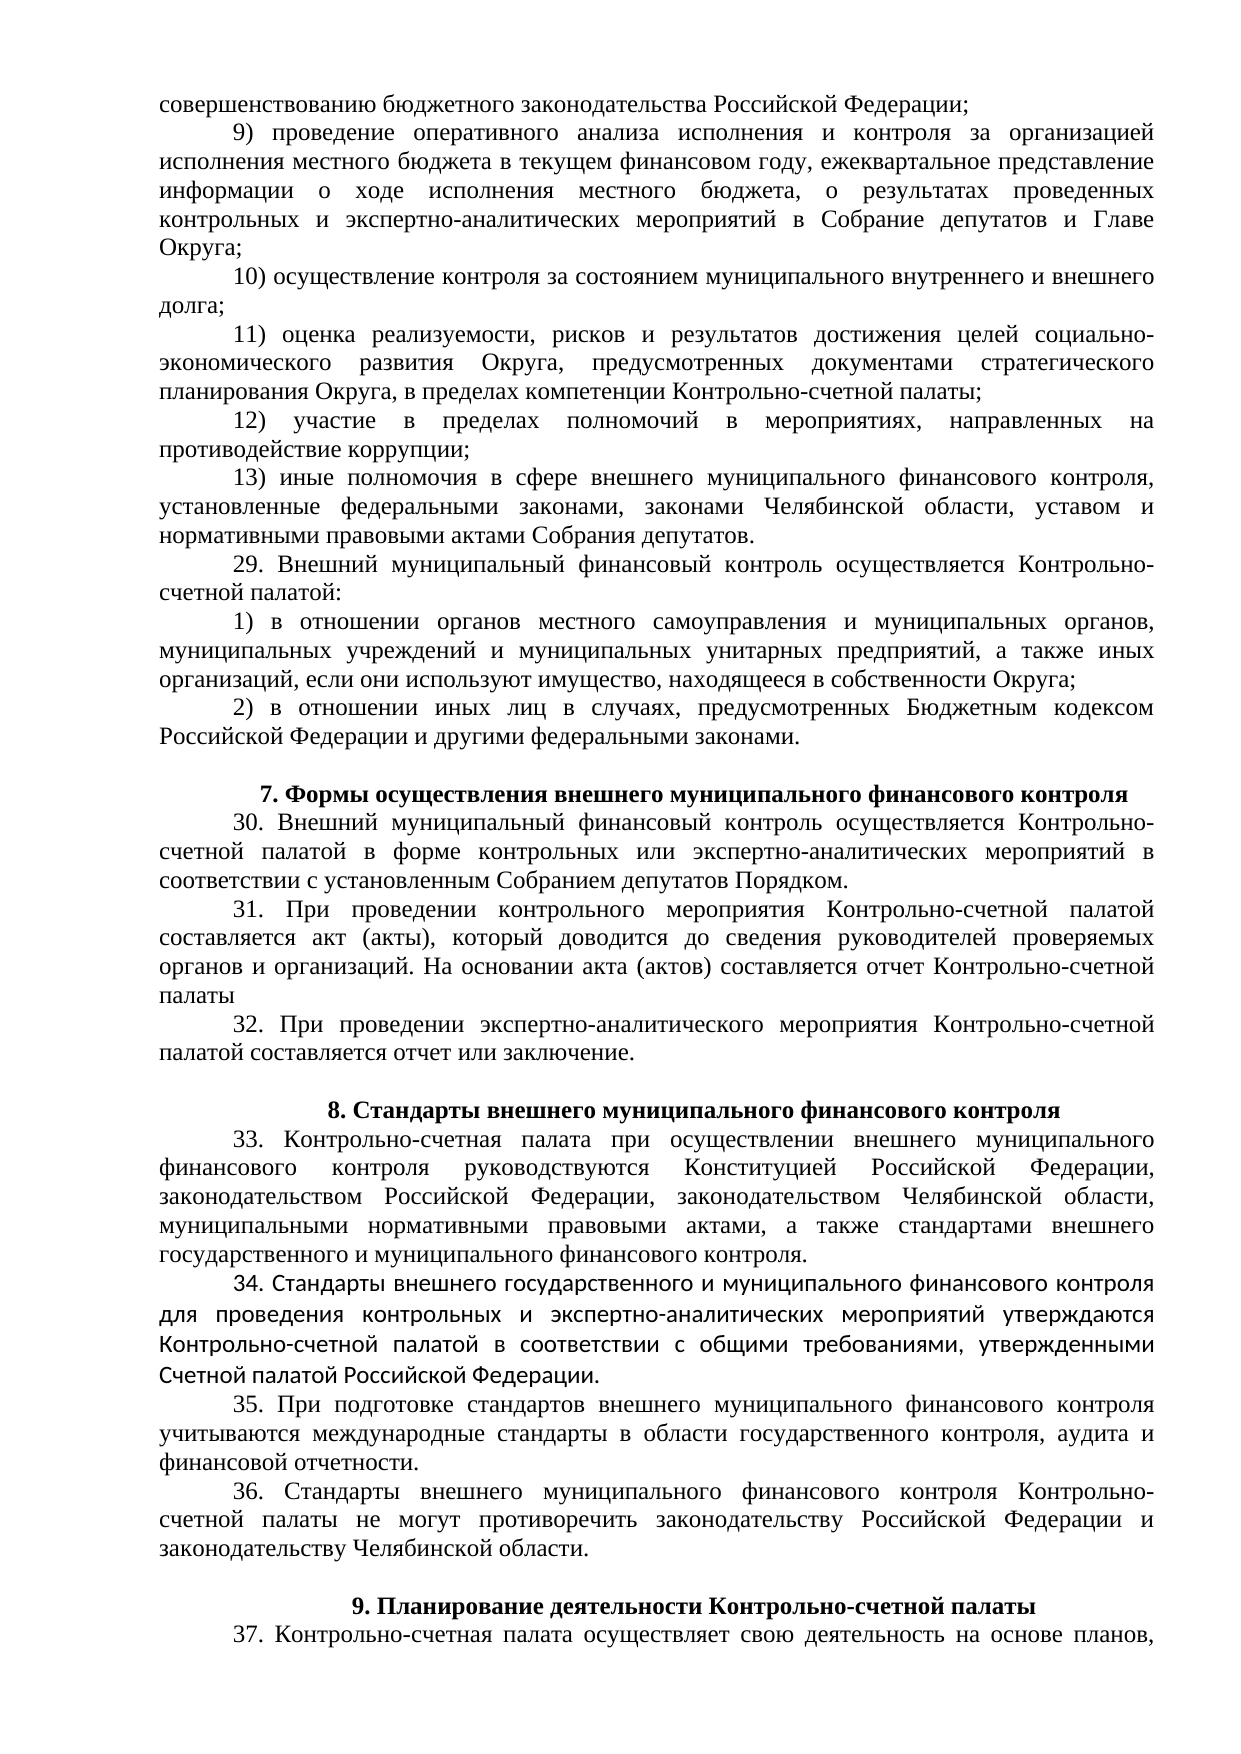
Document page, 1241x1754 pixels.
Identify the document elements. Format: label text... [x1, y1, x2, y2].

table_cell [148, 89, 1166, 549]
table_cell 34. Стандарты внешнего государственного и муниципального финансового контроля для проведения контрольных и экспертно-аналитических мероприятий утверждаются Контрольно-счетной палатой в соответствии с общими требованиями, утвержденными Счетной палатой Российской Федерации. [148, 1268, 1166, 1389]
table_cell 8. Стандарты внешнего муниципального финансового контроля [148, 1095, 1166, 1124]
table_cell 33. Контрольно-счетная палата при осуществлении внешнего муниципального финансового контроля руководствуются Конституцией Российской Федерации, законодательством Российской Федерации, законодательством Челябинской области, муниципальными нормативными правовыми актами, а также стандартами внешнего государственного и муниципального финансового контроля. [148, 1124, 1166, 1267]
table_cell 9. Планирование деятельности Контрольно-счетной палаты [148, 1591, 1166, 1619]
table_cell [148, 1620, 1166, 1648]
table_cell 31. При проведении контрольного мероприятия Контрольно-счетной палатой составляется акт (акты), который доводится до сведения руководителей проверяемых органов и организаций. На основании акта (актов) составляется отчет Контрольно-счетной палаты [148, 894, 1166, 1009]
table_cell 29. Внешний муниципальный финансовый контроль осуществляется Контрольно-счетной палатой: 1) в отношении органов местного самоуправления и муниципальных органов, муниципальных учреждений и муниципальных унитарных предприятий, а также иных организаций, если они используют имущество, находящееся в собственности Округа; 2) в отношении иных лиц в случаях, предусмотренных Бюджетным кодексом Российской Федерации и другими федеральными законами. [148, 549, 1166, 779]
table_cell 7. Формы осуществления внешнего муниципального финансового контроля [148, 779, 1166, 807]
table_cell 32. При проведении экспертно-аналитического мероприятия Контрольно-счетной палатой составляется отчет или заключение. [148, 1009, 1166, 1095]
table_cell 35. При подготовке стандартов внешнего муниципального финансового контроля учитываются международные стандарты в области государственного контроля, аудита и финансовой отчетности. [148, 1390, 1166, 1476]
table_cell 36. Стандарты внешнего муниципального финансового контроля Контрольно-счетной палаты не могут противоречить законодательству Российской Федерации и законодательству Челябинской области. [148, 1476, 1166, 1591]
table_cell 30. Внешний муниципальный финансовый контроль осуществляется Контрольно-счетной палатой в форме контрольных или экспертно-аналитических мероприятий в соответствии с установленным Собранием депутатов Порядком. [148, 808, 1166, 894]
